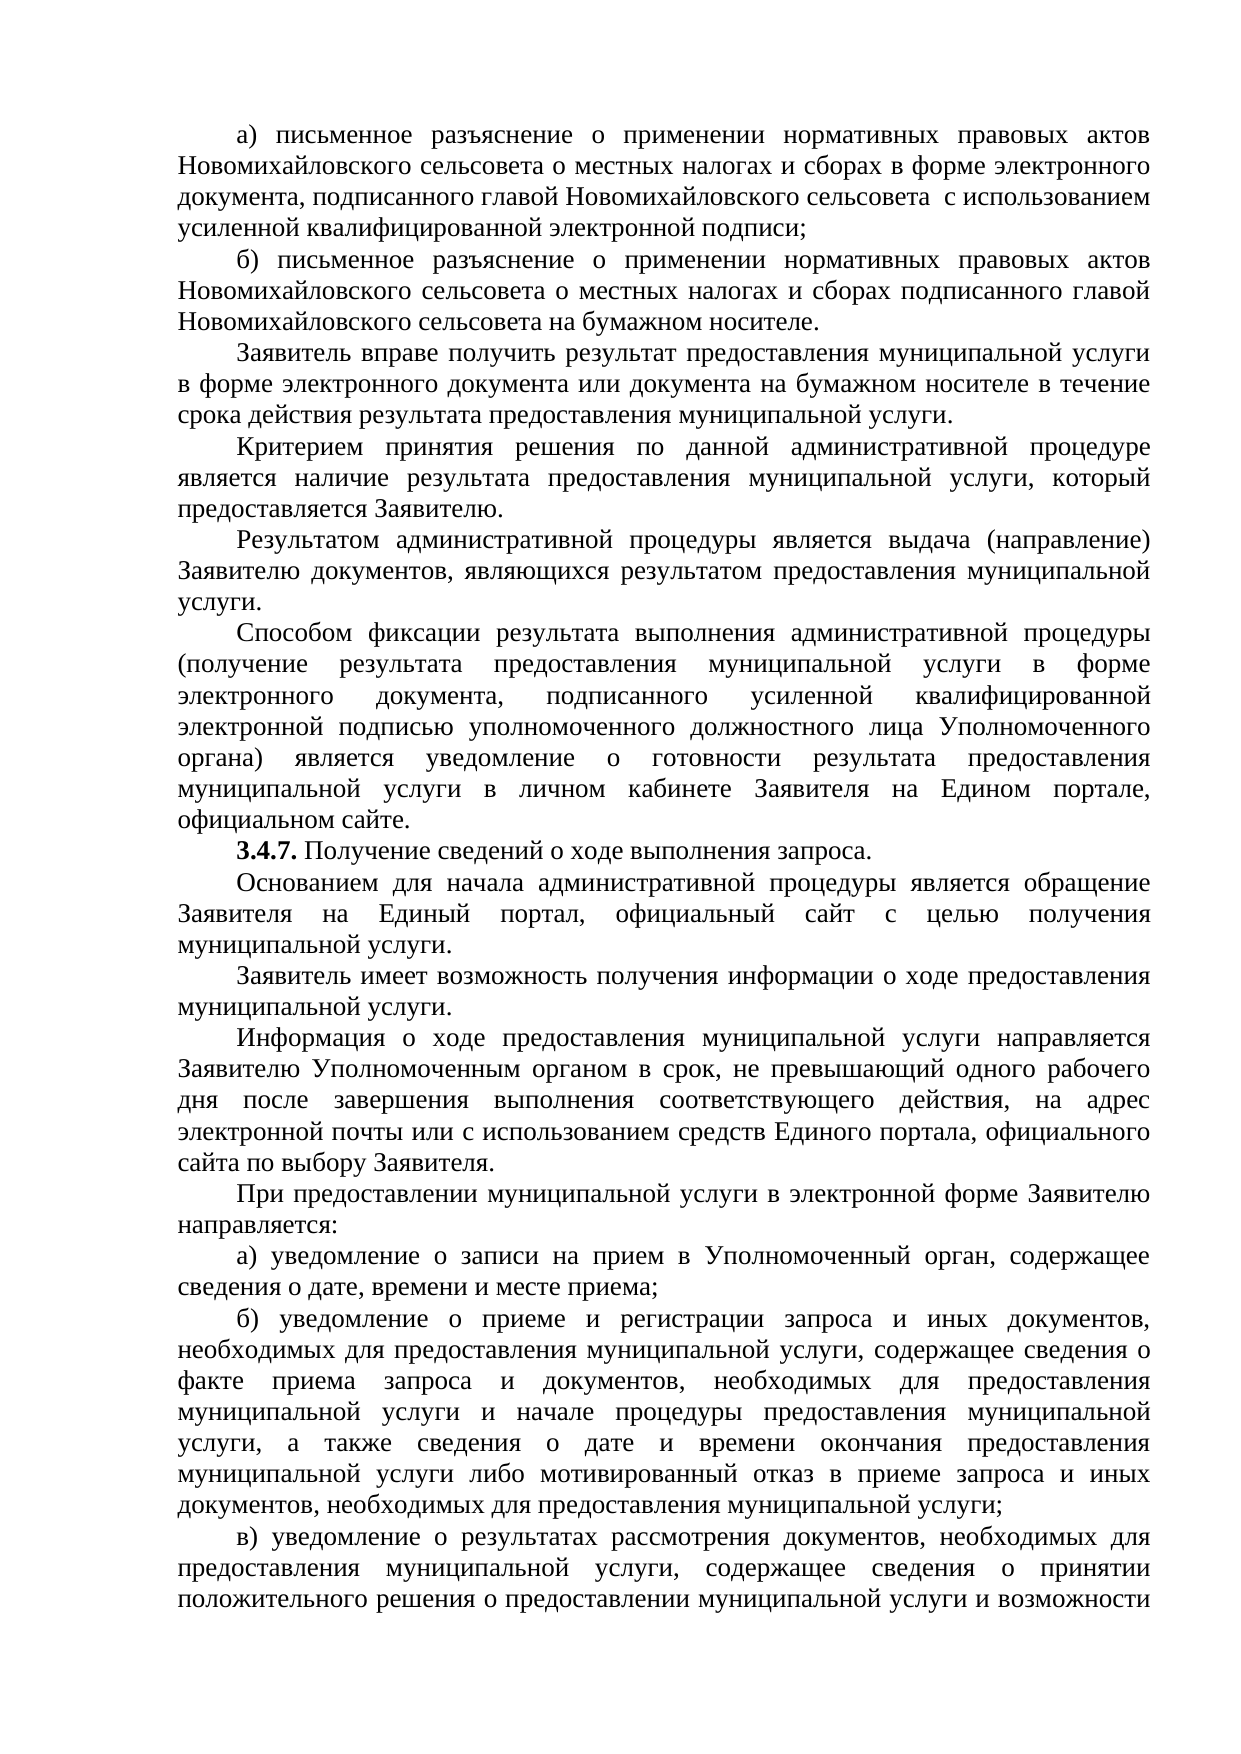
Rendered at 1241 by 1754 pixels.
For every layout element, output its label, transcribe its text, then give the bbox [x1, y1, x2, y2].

text а) письменное разъяснение о применении нормативных правовых актов Новомихайловского сельсовета о местных налогах и сборах в форме электронного документа, подписанного главой Новомихайловского сельсовета с использованием усиленной квалифицированной электронной подписи; [177, 118, 1152, 243]
text 3.4.7. Получение сведений о ходе выполнения запроса. [177, 834, 1152, 866]
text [177, 1520, 1152, 1613]
text Критерием принятия решения по данной административной процедуре является наличие результата предоставления муниципальной услуги, который предоставляется Заявителю. [177, 429, 1152, 523]
text б) письменное разъяснение о применении нормативных правовых актов Новомихайловского сельсовета о местных налогах и сборах подписанного главой Новомихайловского сельсовета на бумажном носителе. [177, 243, 1152, 336]
text а) уведомление о записи на прием в Уполномоченный орган, содержащее сведения о дате, времени и месте приема; [177, 1239, 1152, 1302]
text Основанием для начала административной процедуры является обращение Заявителя на Единый портал, официальный сайт с целью получения муниципальной услуги. [177, 866, 1152, 959]
text Способом фиксации результата выполнения административной процедуры (получение результата предоставления муниципальной услуги в форме электронного документа, подписанного усиленной квалифицированной электронной подписью уполномоченного должностного лица Уполномоченного органа) является уведомление о готовности результата предоставления муниципальной услуги в личном кабинете Заявителя на Едином портале, официальном сайте. [177, 616, 1152, 834]
text б) уведомление о приеме и регистрации запроса и иных документов, необходимых для предоставления муниципальной услуги, содержащее сведения о факте приема запроса и документов, необходимых для предоставления муниципальной услуги и начале процедуры предоставления муниципальной услуги, а также сведения о дате и времени окончания предоставления муниципальной услуги либо мотивированный отказ в приеме запроса и иных документов, необходимых для предоставления муниципальной услуги; [177, 1302, 1152, 1520]
text Заявитель имеет возможность получения информации о ходе предоставления муниципальной услуги. [177, 959, 1152, 1021]
text При предоставлении муниципальной услуги в электронной форме Заявителю направляется: [177, 1177, 1152, 1239]
text Результатом административной процедуры является выдача (направление) Заявителю документов, являющихся результатом предоставления муниципальной услуги. [177, 523, 1152, 616]
text Заявитель вправе получить результат предоставления муниципальной услуги в форме электронного документа или документа на бумажном носителе в течение срока действия результата предоставления муниципальной услуги. [177, 336, 1152, 429]
text Информация о ходе предоставления муниципальной услуги направляется Заявителю Уполномоченным органом в срок, не превышающий одного рабочего дня после завершения выполнения соответствующего действия, на адрес электронной почты или с использованием средств Единого портала, официального сайта по выбору Заявителя. [177, 1021, 1152, 1177]
